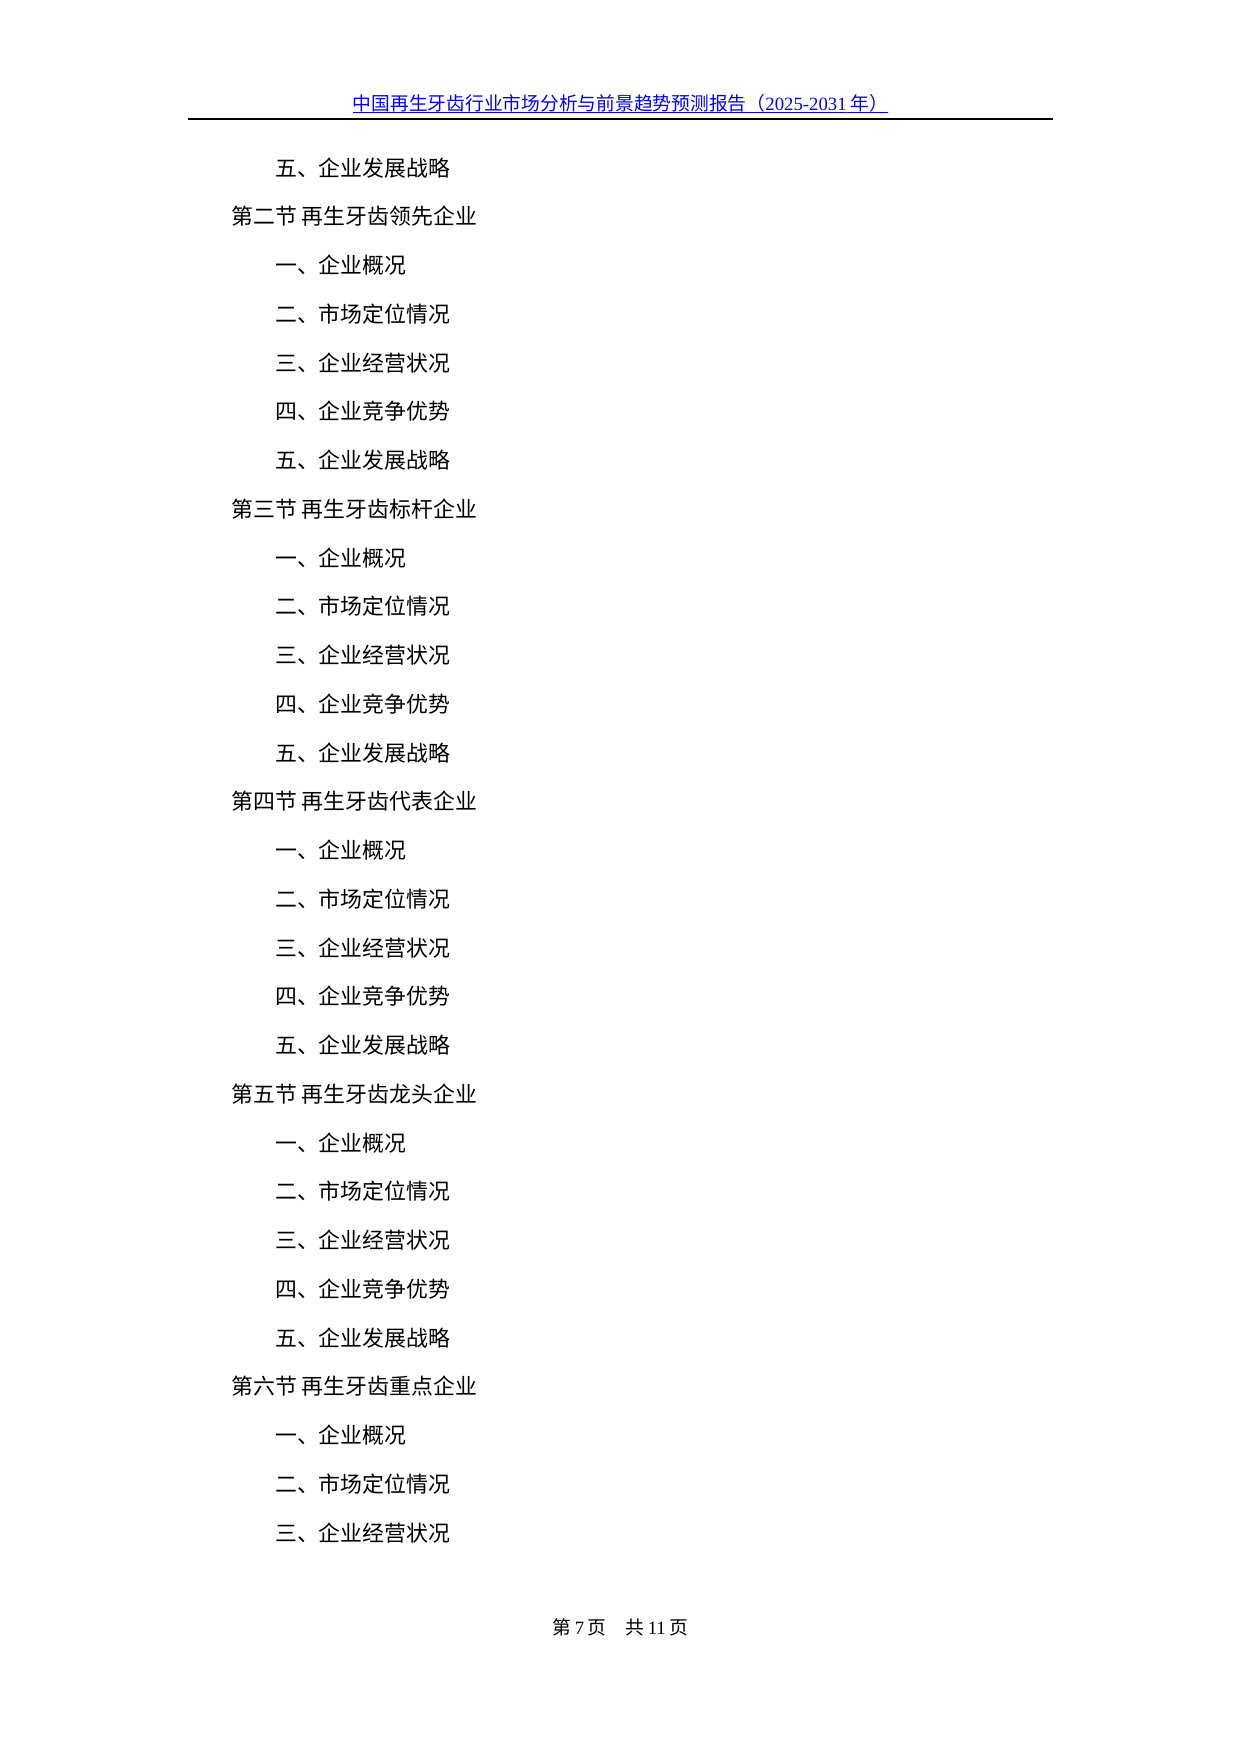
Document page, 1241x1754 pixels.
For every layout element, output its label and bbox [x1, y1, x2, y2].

text [187, 150, 1053, 1548]
